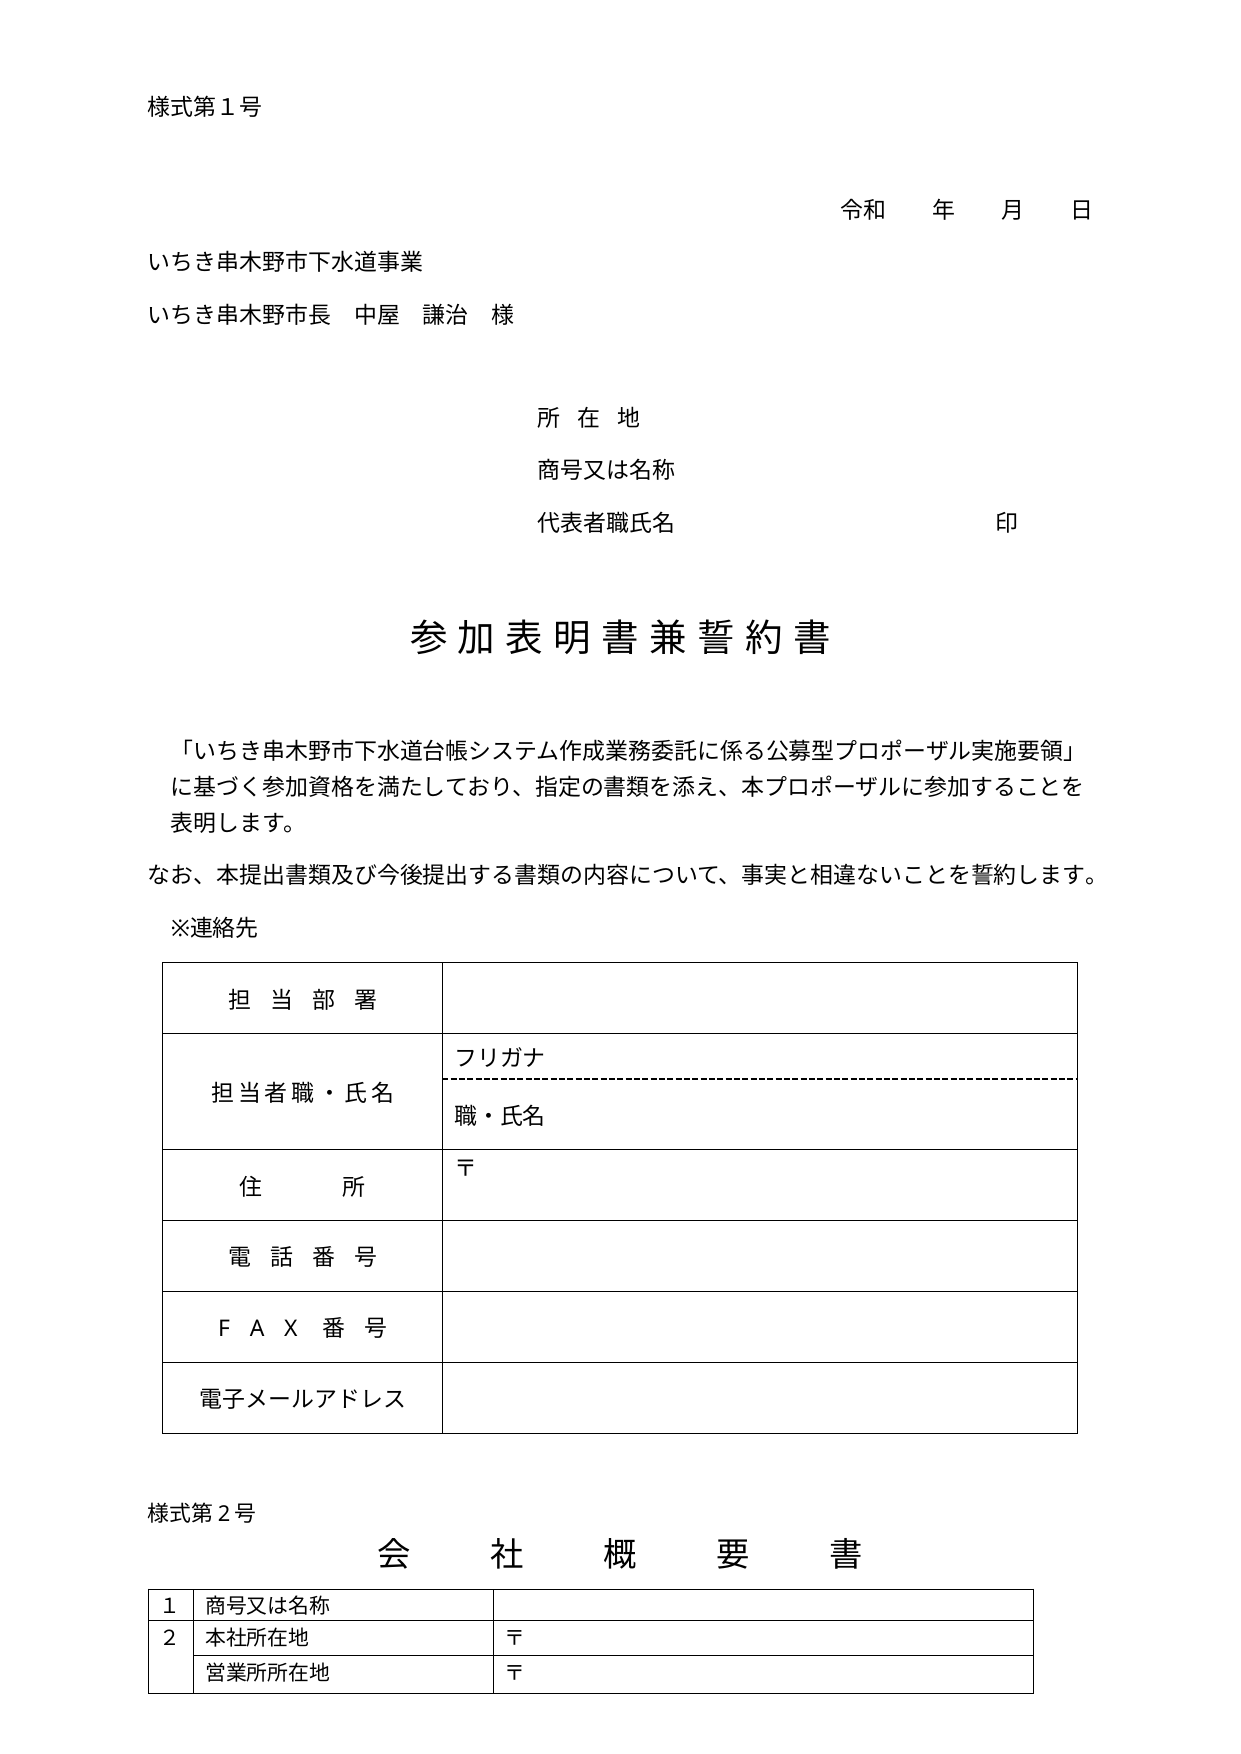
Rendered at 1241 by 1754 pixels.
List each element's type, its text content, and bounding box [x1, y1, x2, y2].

table_header [443, 963, 1077, 1033]
text なお、本提出書類及び今後提出する書類の内容について、事実と相違ないことを誓約します。 [148, 857, 1092, 890]
text 所在地 [537, 399, 1092, 433]
table_cell 〒 [494, 1621, 1033, 1655]
table_cell 本社所在地 [194, 1621, 493, 1655]
table_cell 〒 [494, 1656, 1033, 1693]
text 様式第2号 [148, 1496, 1092, 1528]
text いちき串木野市長 中屋 謙治 様 [148, 297, 1092, 330]
table_cell [443, 1292, 1077, 1362]
table_header 商号又は名称 [194, 1590, 493, 1620]
table_header １ [149, 1590, 193, 1620]
table_header 担当部署 [163, 963, 442, 1033]
table_cell 〒 [443, 1150, 1077, 1220]
table_cell 担当者職・氏名 [163, 1034, 442, 1149]
text いちき串木野市下水道事業 [148, 244, 1092, 277]
table_cell 営業所所在地 [194, 1656, 493, 1693]
text 様式第１号 [148, 89, 1092, 122]
text 代表者職氏名 印 [537, 504, 1092, 538]
text ※連絡先 [171, 910, 1092, 943]
text 会社概要書 [377, 1528, 863, 1576]
text 令和 年 月 日 [148, 192, 1092, 225]
table_cell [443, 1221, 1077, 1291]
table_cell FAX番号 [163, 1292, 442, 1362]
table_cell 職・氏名 [443, 1078, 1077, 1149]
text 「いちき串木野市下水道台帳システム作成業務委託に係る公募型プロポーザル実施要領」に基づく参加資格を満たしており、指定の書類を添え、本プロポーザルに参加することを表明します。 [171, 733, 1092, 838]
table_cell ２ [149, 1621, 193, 1693]
text 商号又は名称 [537, 452, 1092, 485]
table_header [494, 1590, 1033, 1620]
table_cell フリガナ [443, 1034, 1077, 1078]
text 参加表明書兼誓約書 [148, 607, 1092, 662]
table_cell 住所 [163, 1150, 442, 1220]
table_cell 電話番号 [163, 1221, 442, 1291]
table_cell [443, 1363, 1077, 1432]
table_cell 電子メールアドレス [163, 1363, 442, 1432]
